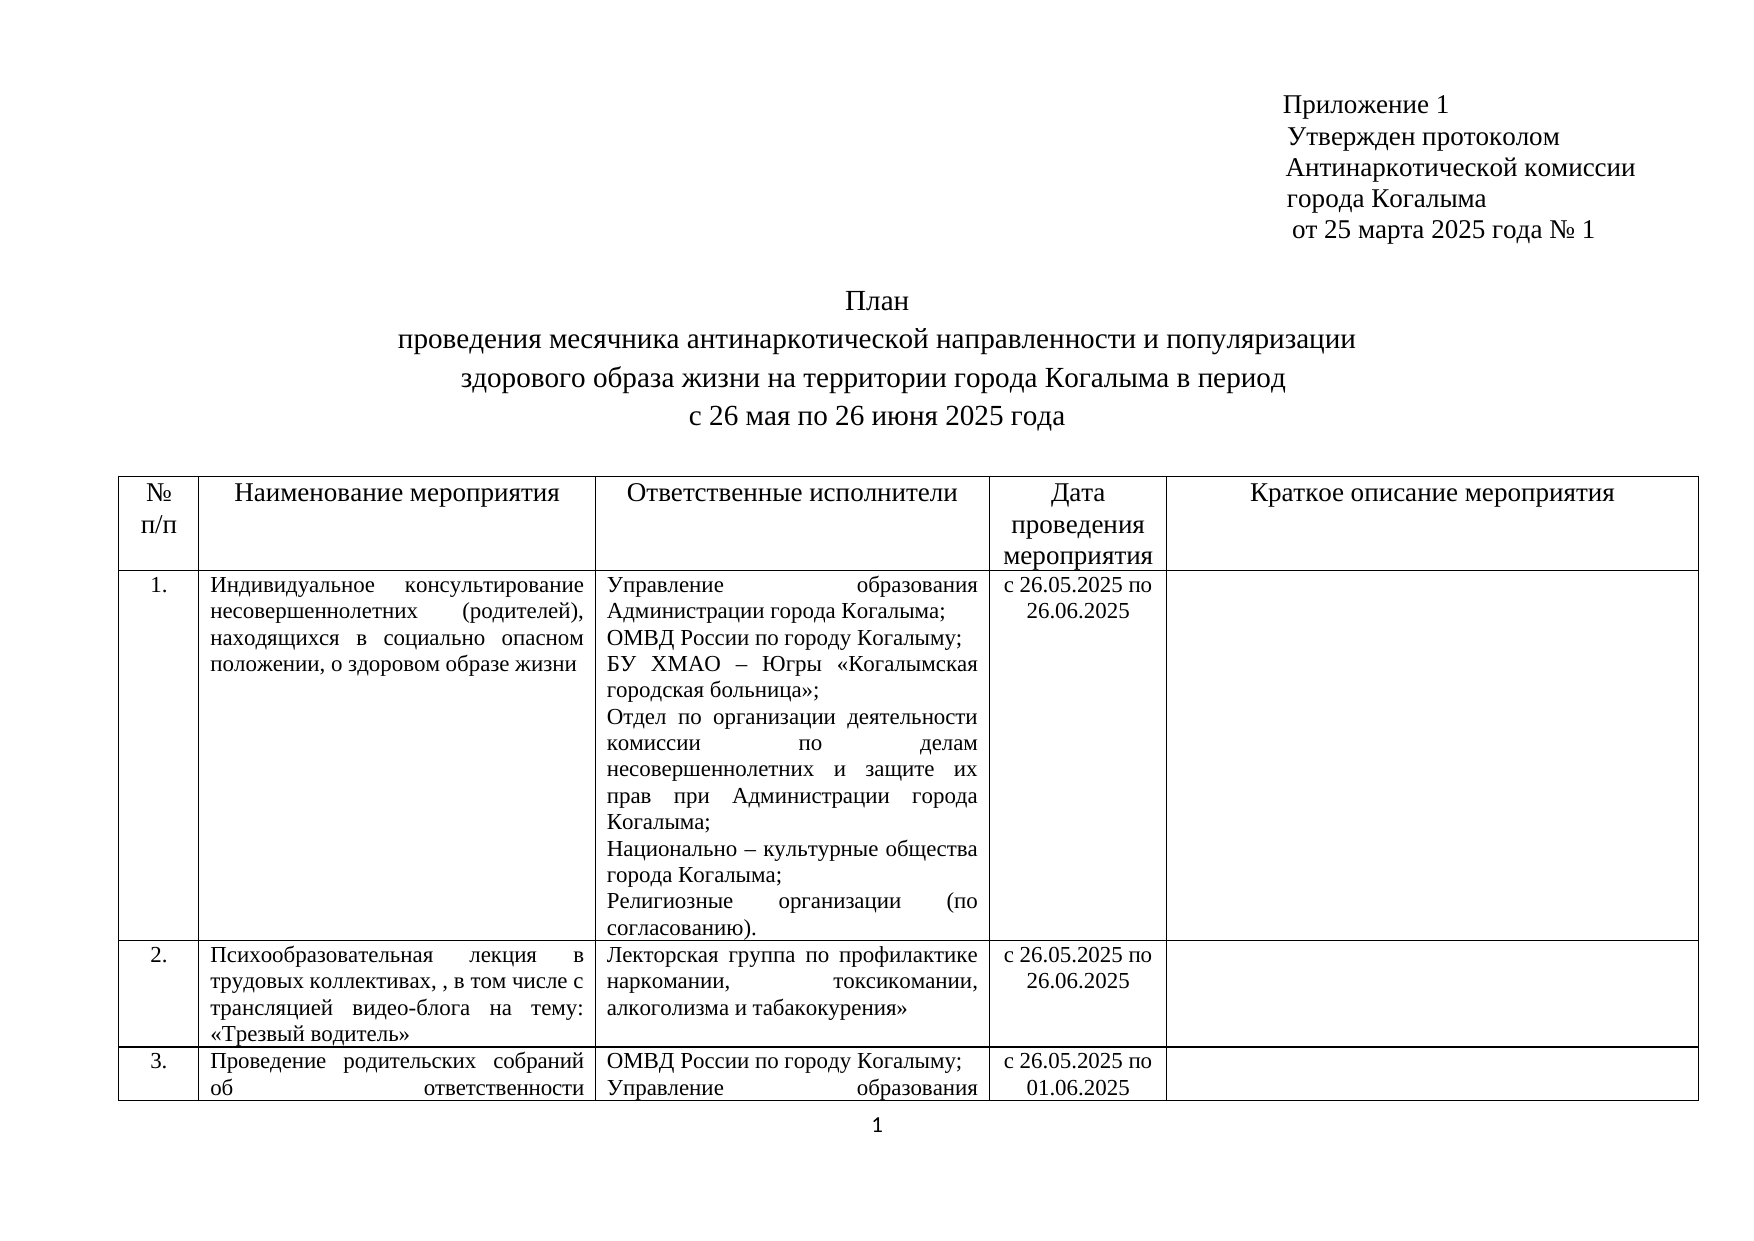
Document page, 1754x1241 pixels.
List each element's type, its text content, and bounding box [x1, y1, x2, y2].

table_cell Управление образования Администрации города Когалыма; ОМВД России по городу Когалыму; БУ ХМАО – Югры «Когалымская городская больница»; Отдел по организации деятельности комиссии по делам несовершеннолетних и защите их прав при Администрации города Когалыма; Национально – культурные общества города Когалыма; Религиозные организации (по согласованию). [596, 571, 989, 940]
table_cell Индивидуальное консультирование несовершеннолетних (родителей), находящихся в социально опасном положении, о здоровом образе жизни [199, 571, 595, 940]
text здорового образа жизни на территории города Когалыма в период с 26 мая по 26 июня 2025 года [118, 360, 1636, 432]
text Приложение 1 [118, 88, 1636, 120]
table_header Ответственные исполнители [596, 477, 989, 570]
table_cell [1167, 571, 1698, 940]
table_cell с 26.05.2025 по 26.06.2025 [990, 941, 1166, 1046]
table_header Краткое описание мероприятия [1167, 477, 1698, 570]
table_cell с 26.05.2025 по 26.06.2025 [990, 571, 1166, 940]
table_header № п/п [119, 477, 198, 570]
text Антинаркотической комиссии [118, 151, 1636, 182]
table_cell [1167, 1048, 1698, 1100]
text План [118, 283, 1636, 316]
table_cell 1. [119, 571, 198, 940]
table_cell 3. [119, 1048, 198, 1100]
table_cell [596, 1048, 989, 1100]
text от 25 марта 2025 года № 1 [118, 213, 1636, 244]
table_header Наименование мероприятия [199, 477, 595, 570]
text проведения месячника антинаркотической направленности и популяризации [118, 321, 1636, 355]
table_cell Лекторская группа по профилактике наркомании, токсикомании, алкоголизма и табакокурения» [596, 941, 989, 1046]
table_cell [990, 1048, 1166, 1100]
table_cell Психообразовательная лекция в трудовых коллективах, , в том числе с трансляцией видео-блога на тему: «Трезвый водитель» [199, 941, 595, 1046]
table_cell 2. [119, 941, 198, 1046]
table_cell [1167, 941, 1698, 1046]
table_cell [199, 1048, 595, 1100]
text города Когалыма [118, 182, 1636, 213]
text Утвержден протоколом [118, 120, 1636, 151]
table_header Дата проведения мероприятия [990, 477, 1166, 570]
